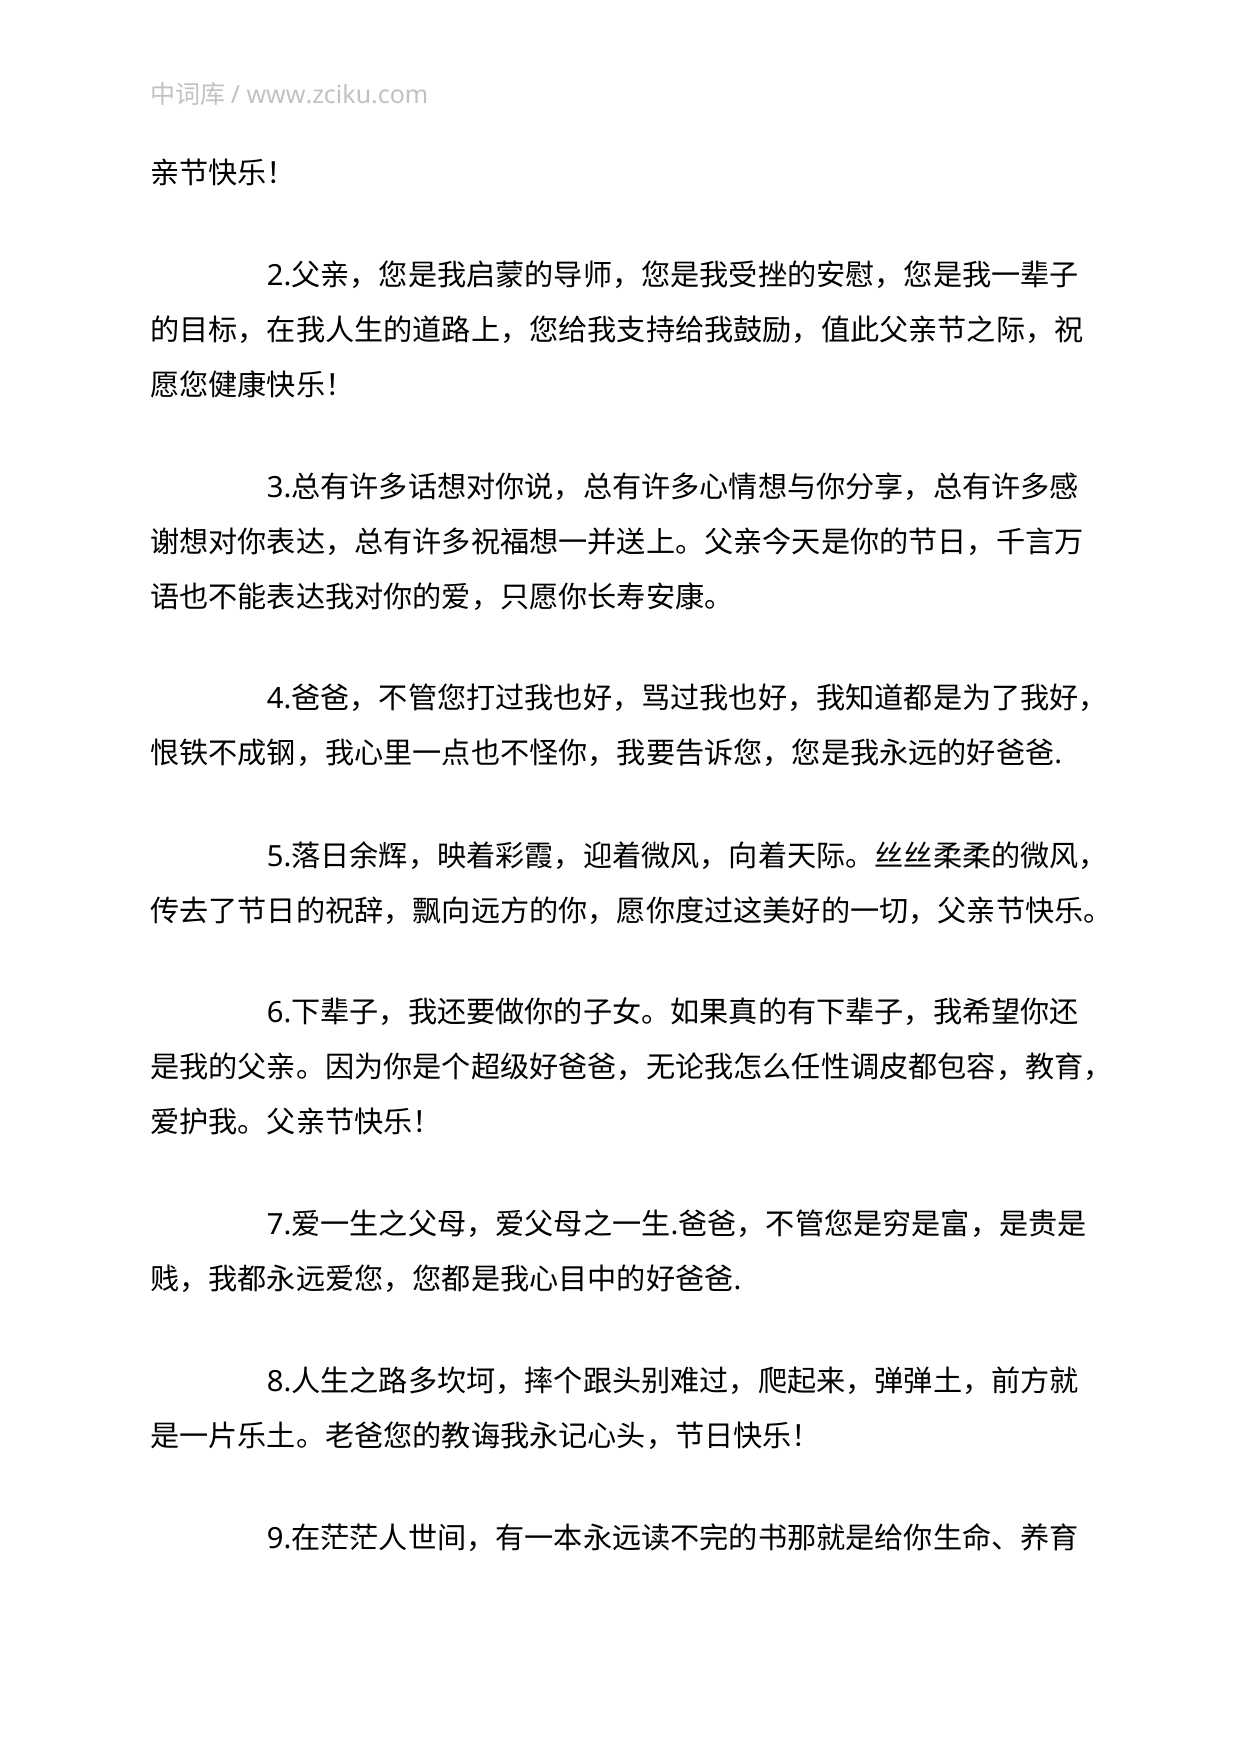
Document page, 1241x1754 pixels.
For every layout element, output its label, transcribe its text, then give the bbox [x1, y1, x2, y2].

text 2.父亲，您是我启蒙的导师，您是我受挫的安慰，您是我一辈子的目标，在我人生的道路上，您给我支持给我鼓励，值此父亲节之际，祝愿您健康快乐！ [150, 252, 1090, 404]
text 6.下辈子，我还要做你的子女。如果真的有下辈子，我希望你还是我的父亲。因为你是个超级好爸爸，无论我怎么任性调皮都包容，教育，爱护我。父亲节快乐！ [150, 989, 1090, 1141]
text 8.人生之路多坎坷，摔个跟头别难过，爬起来，弹弹土，前方就是一片乐土。老爸您的教诲我永记心头，节日快乐！ [150, 1357, 1090, 1455]
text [150, 1514, 1090, 1557]
text 5.落日余辉，映着彩霞，迎着微风，向着天际。丝丝柔柔的微风，传去了节日的祝辞，飘向远方的你，愿你度过这美好的一切，父亲节快乐。 [150, 832, 1090, 929]
text 4.爸爸，不管您打过我也好，骂过我也好，我知道都是为了我好，恨铁不成钢，我心里一点也不怪你，我要告诉您，您是我永远的好爸爸. [150, 675, 1090, 772]
text 7.爱一生之父母，爱父母之一生.爸爸，不管您是穷是富，是贵是贱，我都永远爱您，您都是我心目中的好爸爸. [150, 1201, 1090, 1298]
text 3.总有许多话想对你说，总有许多心情想与你分享，总有许多感谢想对你表达，总有许多祝福想一并送上。父亲今天是你的节日，千言万语也不能表达我对你的爱，只愿你长寿安康。 [150, 463, 1090, 616]
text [150, 150, 1090, 192]
